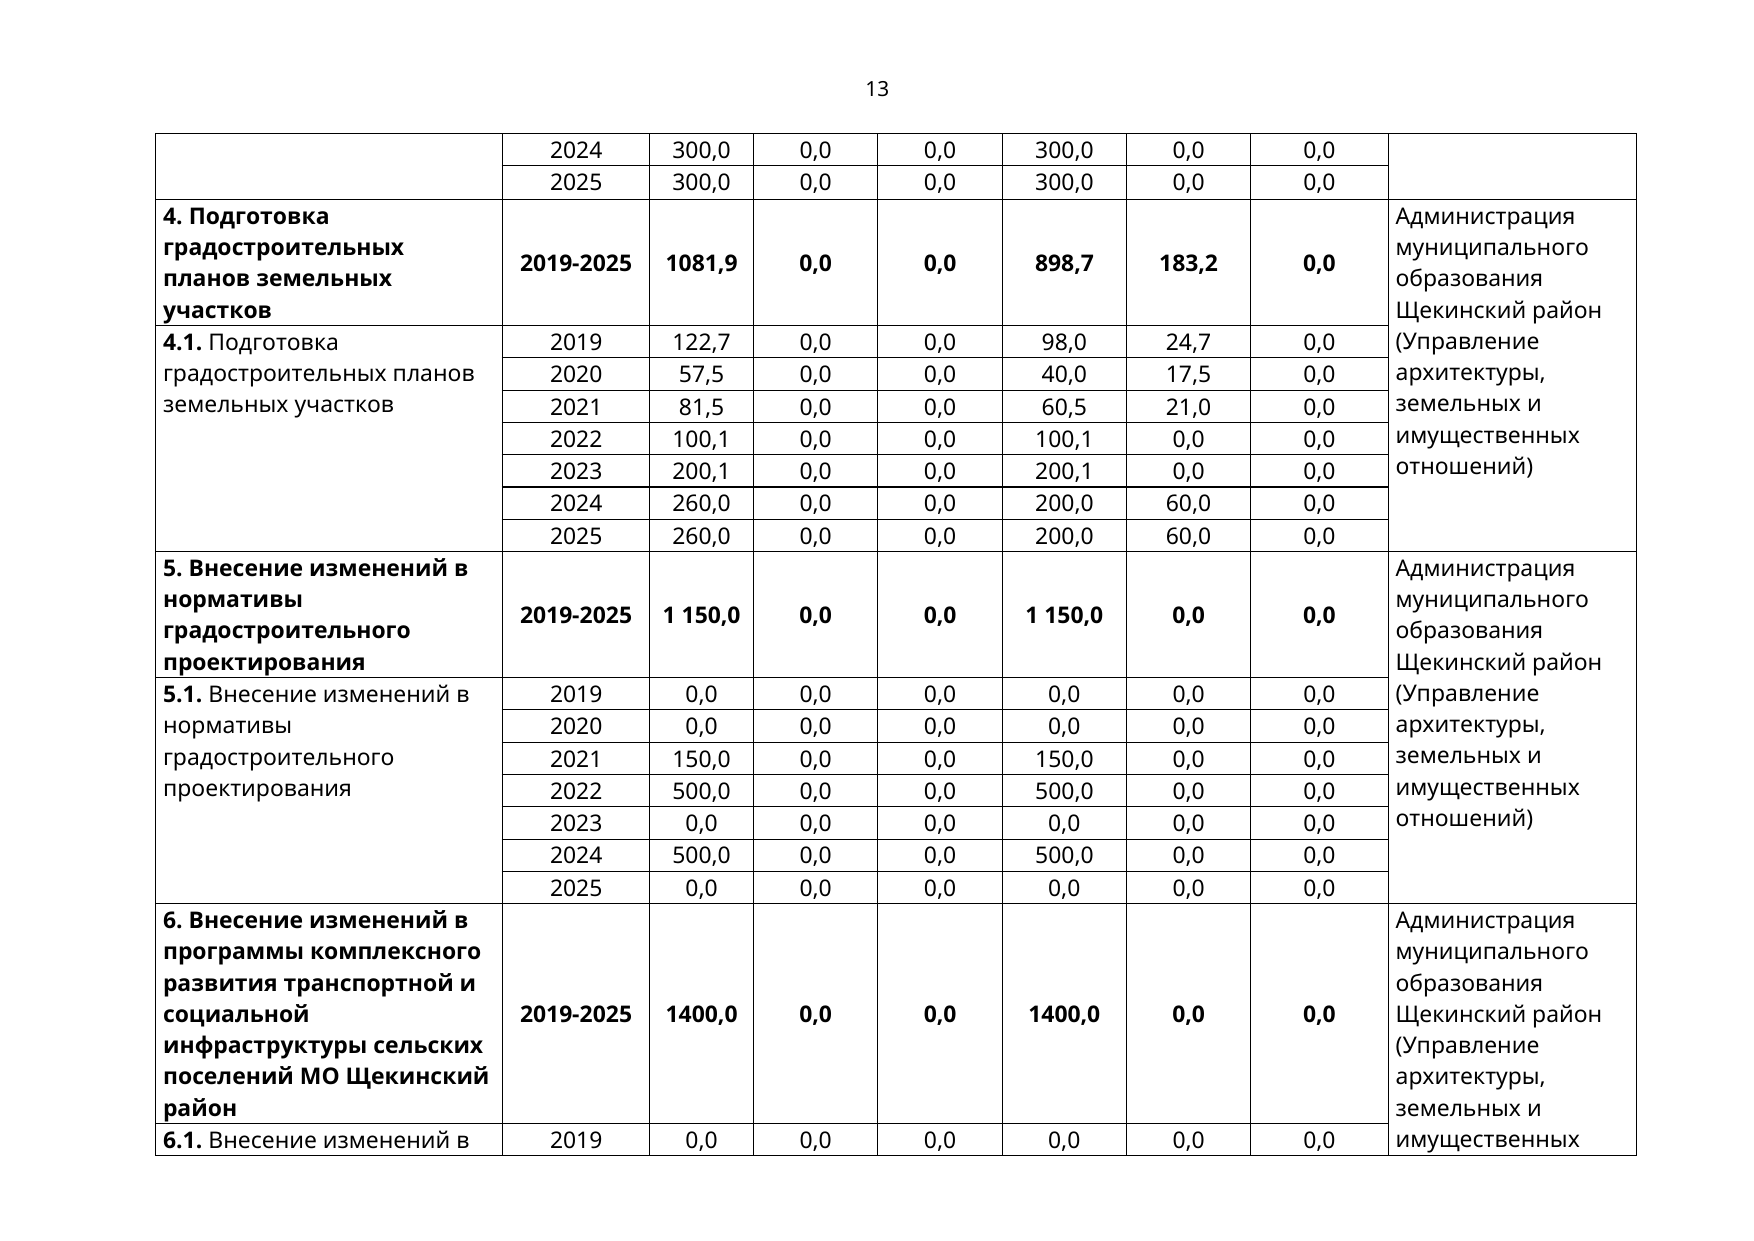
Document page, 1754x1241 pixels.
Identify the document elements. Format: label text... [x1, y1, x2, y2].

table_cell 60,0 [1127, 488, 1250, 519]
table_cell 4. Подготовка градостроительных планов земельных участков [156, 200, 502, 325]
table_cell 0,0 [1127, 872, 1250, 903]
table_cell 2019-2025 [503, 552, 649, 677]
table_cell 150,0 [1003, 743, 1126, 774]
table_cell 0,0 [878, 326, 1002, 357]
table_cell 5.1. Внесение изменений в нормативы градостроительного проектирования [156, 678, 502, 903]
table_cell 0,0 [1251, 1124, 1388, 1155]
table_cell 0,0 [1003, 1124, 1126, 1155]
table_cell 300,0 [650, 134, 753, 165]
table_cell 0,0 [1251, 358, 1388, 389]
table_cell 0,0 [1251, 872, 1388, 903]
table_cell 0,0 [754, 872, 877, 903]
table_cell 0,0 [1251, 391, 1388, 422]
table_cell 2021 [503, 743, 649, 774]
table_cell 0,0 [1251, 326, 1388, 357]
table_cell 500,0 [650, 840, 753, 871]
table_cell 260,0 [650, 520, 753, 551]
table_cell 200,1 [650, 455, 753, 486]
table_cell 183,2 [1127, 200, 1250, 325]
table_cell 17,5 [1127, 358, 1250, 389]
table_cell 0,0 [878, 678, 1002, 709]
table_cell 2019 [503, 1124, 649, 1155]
table_cell 0,0 [1251, 840, 1388, 871]
table_cell 500,0 [1003, 840, 1126, 871]
table_cell 0,0 [754, 840, 877, 871]
table_cell 0,0 [878, 166, 1002, 199]
table_cell 0,0 [878, 200, 1002, 325]
table_cell 0,0 [754, 455, 877, 486]
table_cell 0,0 [1127, 1124, 1250, 1155]
table_cell 0,0 [878, 775, 1002, 806]
table_cell 0,0 [650, 807, 753, 838]
table_cell 2020 [503, 710, 649, 742]
table_cell 98,0 [1003, 326, 1126, 357]
table_cell 0,0 [1251, 520, 1388, 551]
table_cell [1389, 200, 1636, 551]
table_cell 0,0 [878, 1124, 1002, 1155]
table_cell 0,0 [1251, 166, 1388, 199]
table_cell 0,0 [1003, 678, 1126, 709]
table_cell 0,0 [1127, 423, 1250, 454]
table_cell 0,0 [878, 807, 1002, 838]
table_cell 2024 [503, 840, 649, 871]
table_cell 0,0 [1003, 710, 1126, 742]
table_cell 1400,0 [650, 904, 753, 1123]
table_cell 0,0 [754, 678, 877, 709]
table_cell 0,0 [754, 488, 877, 519]
table_cell 260,0 [650, 488, 753, 519]
table_cell 0,0 [754, 520, 877, 551]
table_cell 0,0 [754, 775, 877, 806]
table_cell 0,0 [878, 520, 1002, 551]
table_cell 0,0 [1127, 743, 1250, 774]
table_cell 0,0 [1251, 775, 1388, 806]
table_cell 0,0 [878, 358, 1002, 389]
table_cell 0,0 [1251, 455, 1388, 486]
table_cell 0,0 [754, 1124, 877, 1155]
table_cell 0,0 [1251, 678, 1388, 709]
table_cell Администрация муниципального образования Щекинский район (Управление архитектуры, земельных и имущественных отношений) [1389, 904, 1636, 1155]
table_cell 0,0 [1127, 134, 1250, 165]
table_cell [156, 1124, 502, 1155]
table_cell 0,0 [1251, 904, 1388, 1123]
table_cell 0,0 [1127, 166, 1250, 199]
table_cell 0,0 [1251, 200, 1388, 325]
table_cell 0,0 [1127, 807, 1250, 838]
table_cell 150,0 [650, 743, 753, 774]
table_cell 0,0 [754, 710, 877, 742]
table_cell 0,0 [878, 710, 1002, 742]
table_cell 2022 [503, 423, 649, 454]
table_cell 100,1 [1003, 423, 1126, 454]
table_cell 24,7 [1127, 326, 1250, 357]
table_cell 0,0 [1251, 807, 1388, 838]
table_cell 300,0 [1003, 134, 1126, 165]
table_cell 2019 [503, 326, 649, 357]
table_cell 0,0 [878, 743, 1002, 774]
table_cell 0,0 [1127, 710, 1250, 742]
table_cell 0,0 [754, 423, 877, 454]
table_cell 500,0 [650, 775, 753, 806]
table_cell 0,0 [1251, 710, 1388, 742]
table_cell 898,7 [1003, 200, 1126, 325]
table_cell 0,0 [1251, 552, 1388, 677]
table_cell 0,0 [1251, 423, 1388, 454]
table_cell 2019-2025 [503, 904, 649, 1123]
table_cell 60,0 [1127, 520, 1250, 551]
table_cell 2019 [503, 678, 649, 709]
table_cell 0,0 [754, 391, 877, 422]
table_cell 0,0 [754, 807, 877, 838]
table_cell 0,0 [1127, 775, 1250, 806]
table_cell 0,0 [1251, 743, 1388, 774]
table_cell 0,0 [754, 743, 877, 774]
table_cell 2023 [503, 807, 649, 838]
table_cell 0,0 [1127, 455, 1250, 486]
table_cell 0,0 [1127, 552, 1250, 677]
table_cell 2019-2025 [503, 200, 649, 325]
table_cell 300,0 [650, 166, 753, 199]
table_cell 0,0 [878, 455, 1002, 486]
table_cell 0,0 [754, 552, 877, 677]
table_cell 0,0 [650, 710, 753, 742]
table_cell 2025 [503, 166, 649, 199]
table_cell 1 150,0 [650, 552, 753, 677]
table_cell 2024 [503, 488, 649, 519]
table_cell 0,0 [754, 326, 877, 357]
table_cell 2021 [503, 391, 649, 422]
table_cell 0,0 [1003, 872, 1126, 903]
table_cell 0,0 [878, 423, 1002, 454]
table_cell 0,0 [878, 134, 1002, 165]
table_cell 200,0 [1003, 488, 1126, 519]
table_cell 0,0 [878, 840, 1002, 871]
table_cell 0,0 [878, 552, 1002, 677]
table_cell 300,0 [1003, 166, 1126, 199]
table_cell 0,0 [650, 678, 753, 709]
table_cell 4.1. Подготовка градостроительных планов земельных участков [156, 326, 502, 551]
table_cell 0,0 [1003, 807, 1126, 838]
table_cell 0,0 [1127, 904, 1250, 1123]
table_cell 2024 [503, 134, 649, 165]
table_cell 1 150,0 [1003, 552, 1126, 677]
table_cell 1400,0 [1003, 904, 1126, 1123]
table_cell 60,5 [1003, 391, 1126, 422]
table_cell 0,0 [754, 904, 877, 1123]
table_cell 81,5 [650, 391, 753, 422]
table_cell 6. Внесение изменений в программы комплексного развития транспортной и социальной инфраструктуры сельских поселений МО Щекинский район [156, 904, 502, 1123]
table_cell Администрация муниципального образования Щекинский район (Управление архитектуры, земельных и имущественных отношений) [1389, 552, 1636, 903]
table_cell 200,1 [1003, 455, 1126, 486]
table_cell 57,5 [650, 358, 753, 389]
table_cell 0,0 [754, 166, 877, 199]
table_cell 0,0 [650, 1124, 753, 1155]
table_cell 0,0 [878, 391, 1002, 422]
table_cell 40,0 [1003, 358, 1126, 389]
table_cell 0,0 [754, 134, 877, 165]
table_cell 2020 [503, 358, 649, 389]
table_cell 0,0 [754, 200, 877, 325]
table_cell 2023 [503, 455, 649, 486]
table_cell 2025 [503, 872, 649, 903]
table_cell 100,1 [650, 423, 753, 454]
table_cell 122,7 [650, 326, 753, 357]
table_cell 1081,9 [650, 200, 753, 325]
table_cell 0,0 [1251, 488, 1388, 519]
table_cell 0,0 [754, 358, 877, 389]
table_cell 0,0 [650, 872, 753, 903]
table_cell 2025 [503, 520, 649, 551]
table_cell 5. Внесение изменений в нормативы градостроительного проектирования [156, 552, 502, 677]
table_cell 0,0 [1127, 840, 1250, 871]
table_cell 0,0 [878, 872, 1002, 903]
table_cell 0,0 [1251, 134, 1388, 165]
table_cell 0,0 [1127, 678, 1250, 709]
table_cell 21,0 [1127, 391, 1250, 422]
table_cell 200,0 [1003, 520, 1126, 551]
table_cell 2022 [503, 775, 649, 806]
table_cell 0,0 [878, 488, 1002, 519]
table_cell 0,0 [878, 904, 1002, 1123]
table_cell 500,0 [1003, 775, 1126, 806]
